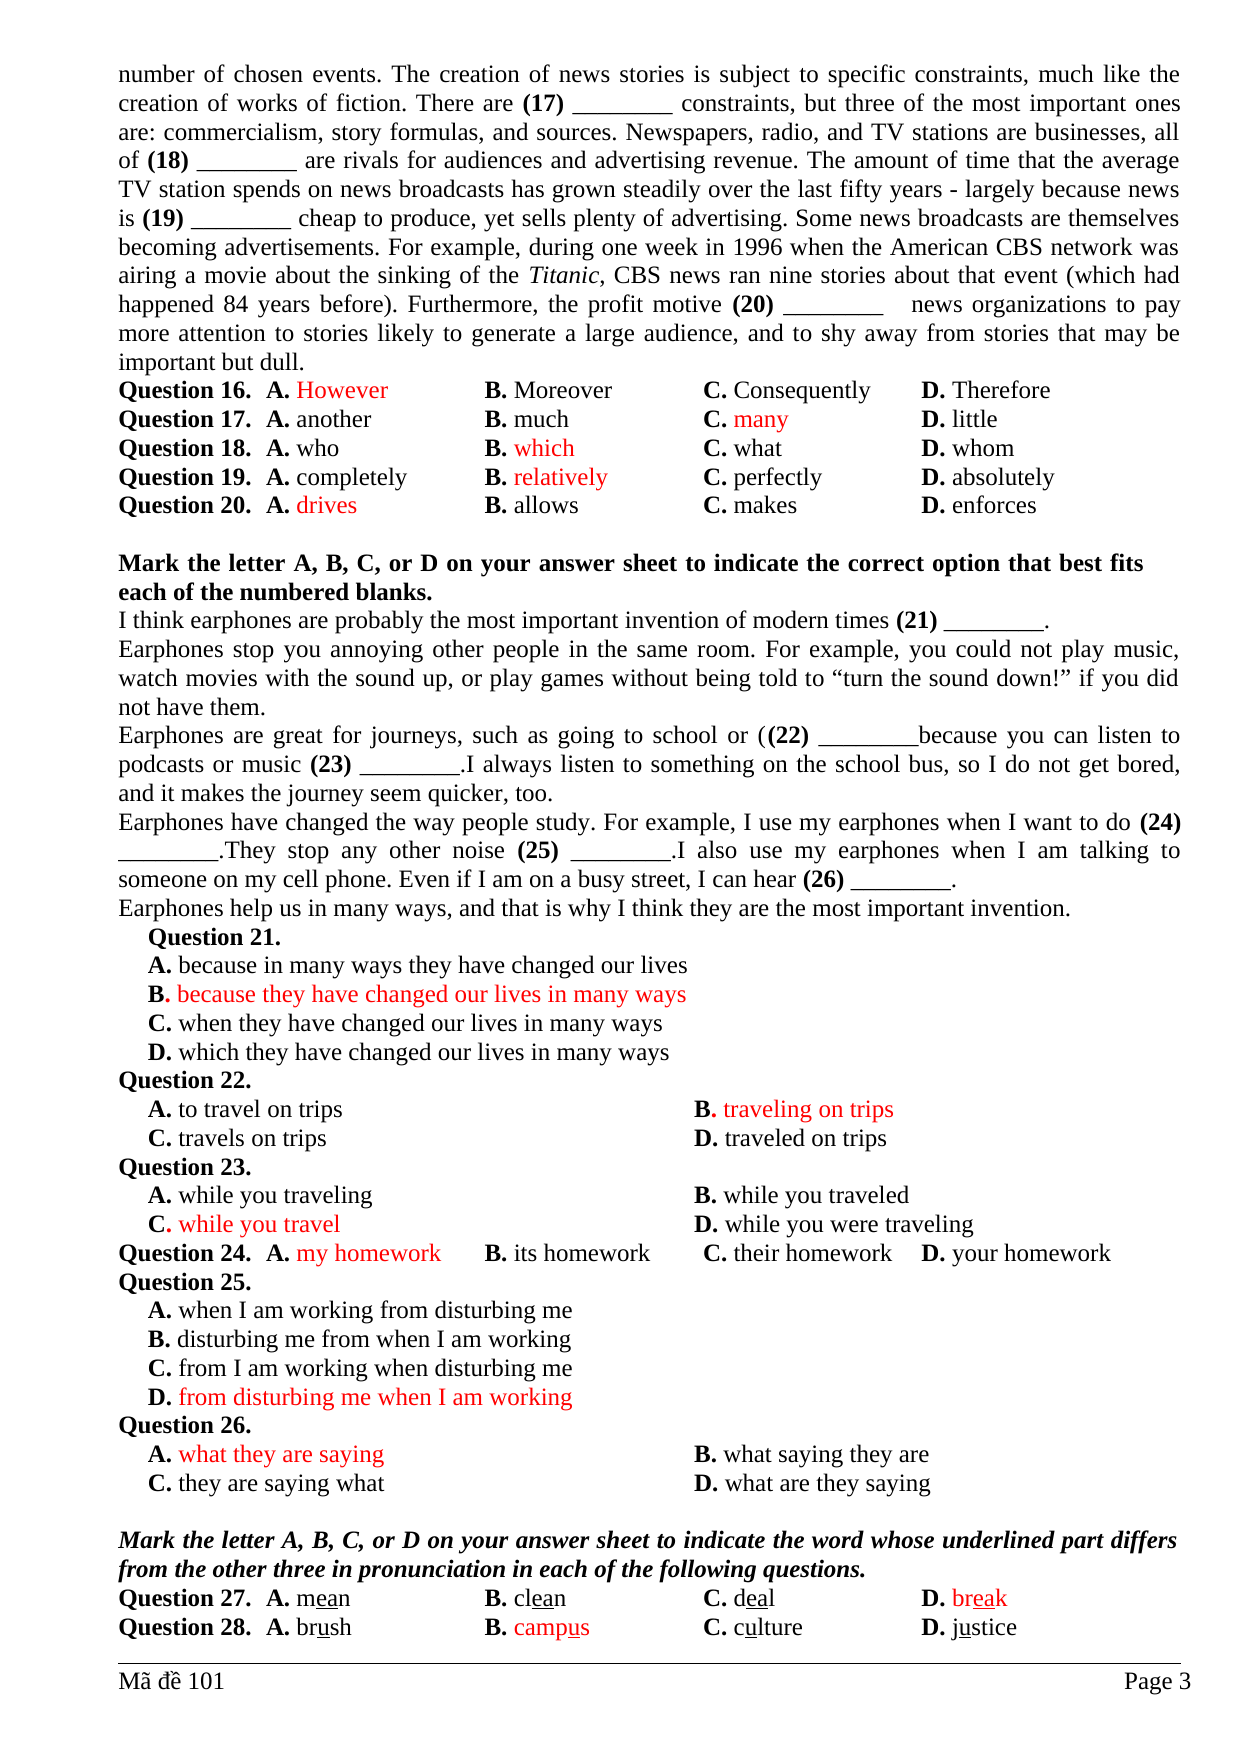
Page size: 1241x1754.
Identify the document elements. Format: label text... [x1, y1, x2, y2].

text Mark the letter A, B, C, or D on your answer sheet to indicate the correct option that best fits each of the numbered blanks. [118, 548, 1145, 605]
text Earphones help us in many ways, and that is why I think they are the most important invention. [118, 893, 1181, 922]
text A. to travel on trips B. traveling on trips [118, 1094, 1181, 1123]
text Question 22. [118, 1065, 1181, 1094]
text Question 20. A. drives B. allows C. makes D. enforces [118, 490, 1181, 519]
text A. what they are saying B. what saying they are [118, 1439, 1181, 1468]
text D. which they have changed our lives in many ways [118, 1037, 1181, 1065]
text B. disturbing me from when I am working [118, 1324, 1181, 1353]
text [118, 59, 1181, 375]
text C. while you travel D. while you were traveling [118, 1209, 1181, 1238]
text B. because they have changed our lives in many ways [118, 979, 1181, 1008]
text A. when I am working from disturbing me [118, 1295, 1181, 1324]
text Earphones stop you annoying other people in the same room. For example, you could not play music, watch movies with the sound up, or play games without being told to “turn the sound down!” if you did not have them. [118, 634, 1181, 720]
text Question 17. A. another B. much C. many D. little [118, 404, 1181, 433]
text Question 19. A. completely B. relatively C. perfectly D. absolutely [118, 462, 1181, 490]
text I think earphones are probably the most important invention of modern times (21) ________. [118, 605, 1181, 634]
text C. when they have changed our lives in many ways [118, 1008, 1181, 1037]
text Question 18. A. who B. which C. what D. whom [118, 433, 1181, 462]
text Question 25. [118, 1267, 1181, 1295]
text C. travels on trips D. traveled on trips [118, 1123, 1181, 1152]
text Question 21. [118, 922, 1181, 950]
text A. while you traveling B. while you traveled [118, 1180, 1181, 1209]
text Question 27. A. mean B. clean C. deal D. break [118, 1583, 1181, 1612]
text C. from I am working when disturbing me [118, 1353, 1181, 1382]
text Question 24. A. my homework B. its homework C. their homework D. your homework [118, 1238, 1181, 1267]
text Earphones are great for journeys, such as going to school or ((22) ________because you can listen to podcasts or music (23) ________.I always listen to something on the school bus, so I do not get bored, and it makes the journey seem quicker, too. [118, 720, 1181, 807]
text D. from disturbing me when I am working [118, 1382, 1181, 1410]
text Question 28. A. brush B. campus C. culture D. justice [118, 1612, 1181, 1640]
text A. because in many ways they have changed our lives [118, 950, 1181, 979]
text Mark the letter A, B, C, or D on your answer sheet to indicate the word whose underlined part differs from the other three in pronunciation in each of the following questions. [118, 1525, 1181, 1583]
text Question 23. [118, 1152, 1181, 1180]
text C. they are saying what D. what are they saying [118, 1468, 1181, 1497]
text Earphones have changed the way people study. For example, I use my earphones when I want to do (24) ________.They stop any other noise (25) ________.I also use my earphones when I am talking to someone on my cell phone. Even if I am on a busy street, I can hear (26) ________. [118, 807, 1181, 893]
text Question 26. [118, 1410, 1181, 1439]
text Question 16. A. However B. Moreover C. Consequently D. Therefore [118, 375, 1181, 404]
